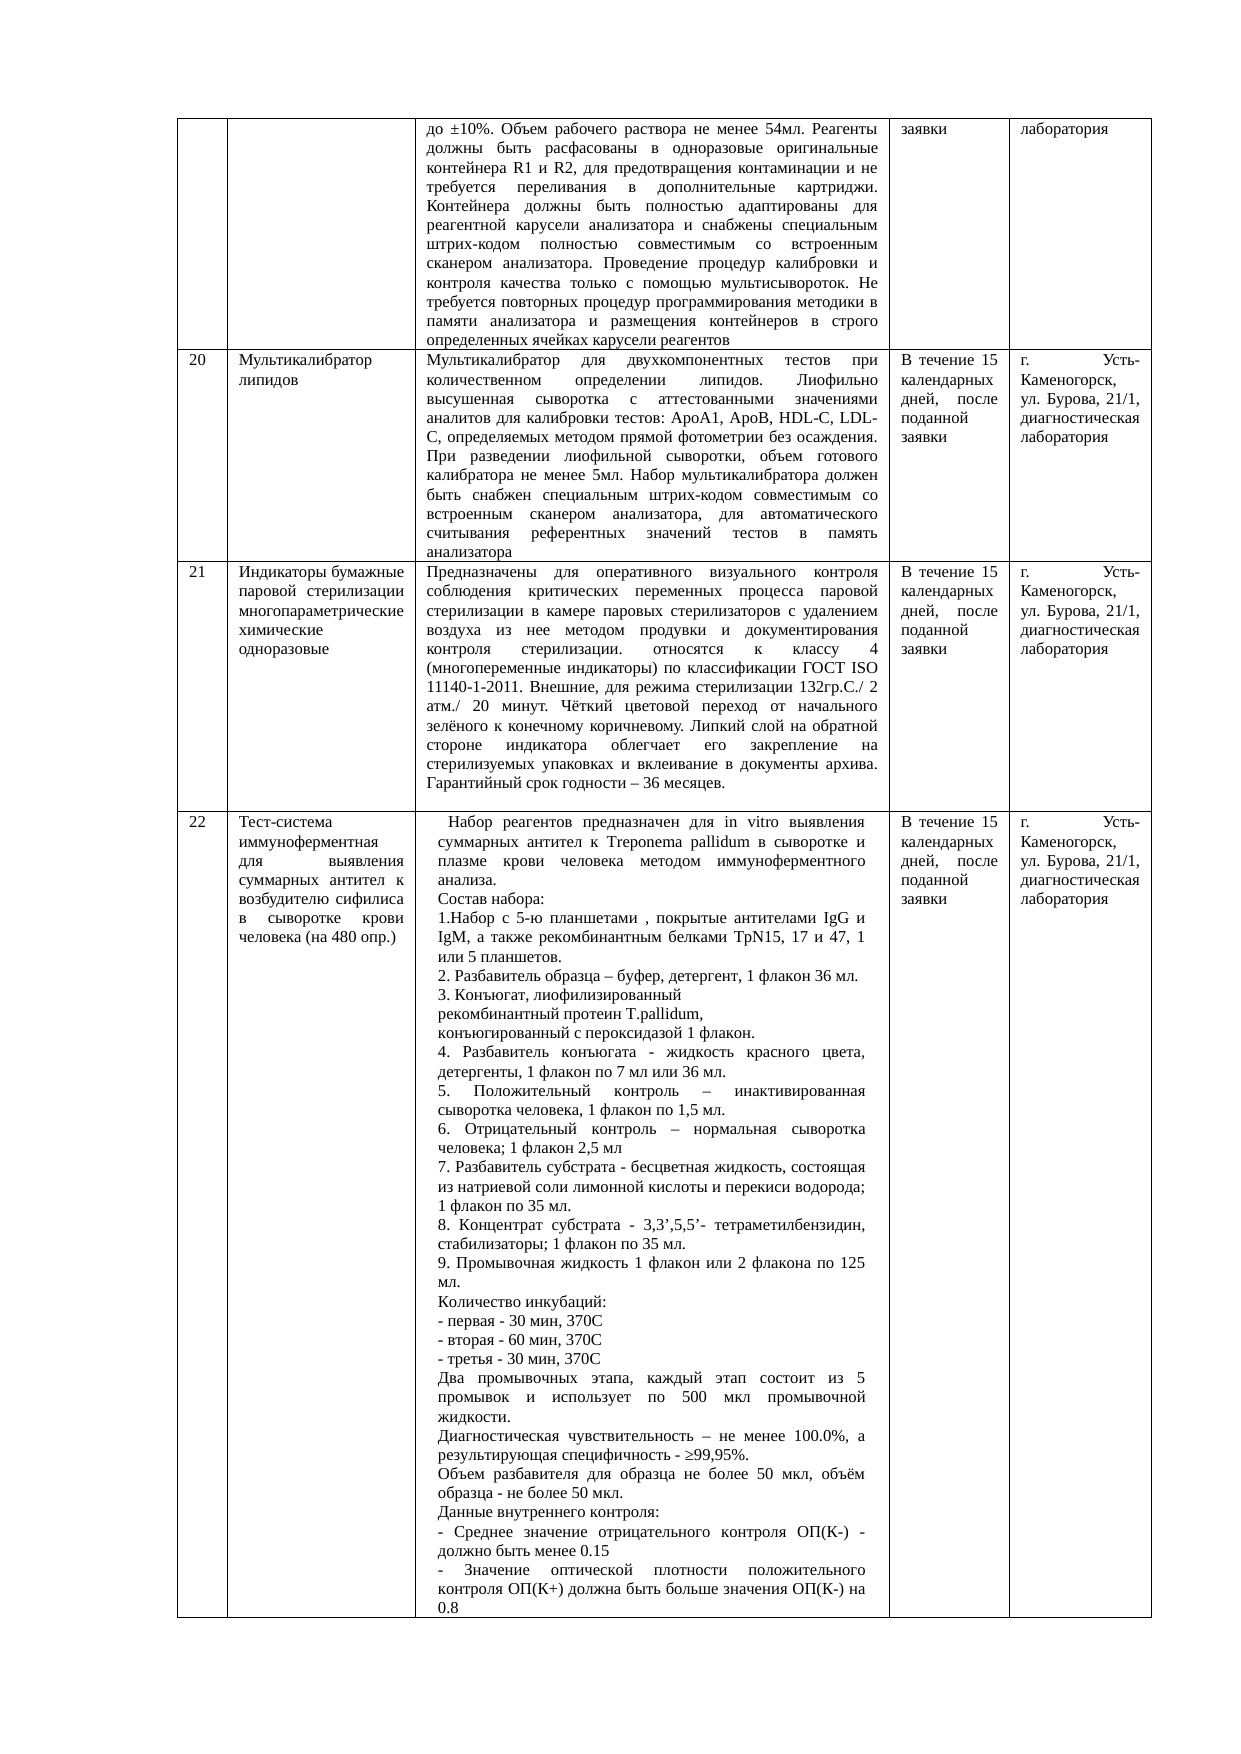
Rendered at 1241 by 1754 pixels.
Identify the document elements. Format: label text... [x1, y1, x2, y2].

table_cell [416, 812, 889, 1617]
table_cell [1010, 119, 1151, 349]
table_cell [416, 119, 889, 349]
table_cell 21 [178, 562, 227, 811]
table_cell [228, 812, 415, 1617]
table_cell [228, 119, 415, 349]
table_cell В течение 15 календарных дней, после поданной заявки [890, 562, 1009, 811]
table_cell 19 [178, 119, 227, 349]
table_cell Предназначены для оперативного визуального контроля соблюдения критических переменных процесса паровой стерилизации в камере паровых стерилизаторов с удалением воздуха из нее методом продувки и документирования контроля стерилизации. относятся к классу 4 (многопеременные индикаторы) по классификации ГОСТ ISO 11140-1-2011. Внешние, для режима стерилизации 132гр.С./ 2 атм./ 20 минут. Чёткий цветовой переход от начального зелёного к конечному коричневому. Липкий слой на обратной стороне индикатора облегчает его закрепление на стерилизуемых упаковках и вклеивание в документы архива. Гарантийный срок годности – 36 месяцев. [416, 562, 889, 811]
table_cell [890, 119, 1009, 349]
table_cell г. Усть-Каменогорск, ул. Бурова, 21/1, диагностическая лаборатория [1010, 562, 1151, 811]
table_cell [1010, 812, 1151, 1617]
table_cell 20 [178, 350, 227, 561]
table_cell В течение 15 календарных дней, после поданной заявки [890, 350, 1009, 561]
table_cell Мультикалибратор липидов [228, 350, 415, 561]
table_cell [890, 812, 1009, 1617]
table_cell Мультикалибратор для двухкомпонентных тестов при количественном определении липидов. Лиофильно высушенная сыворотка с аттестованными значениями аналитов для калибровки тестов: АроА1, АроВ, HDL-C, LDL-C, определяемых методом прямой фотометрии без осаждения. При разведении лиофильной сыворотки, объем готового калибратора не менее 5мл. Набор мультикалибратора должен быть снабжен специальным штрих-кодом совместимым со встроенным сканером анализатора, для автоматического считывания референтных значений тестов в память анализатора [416, 350, 889, 561]
table_cell Индикаторы бумажные паровой стерилизации многопараметрические химические одноразовые [228, 562, 415, 811]
table_cell г. Усть-Каменогорск, ул. Бурова, 21/1, диагностическая лаборатория [1010, 350, 1151, 561]
table_cell 22 [178, 812, 227, 1617]
